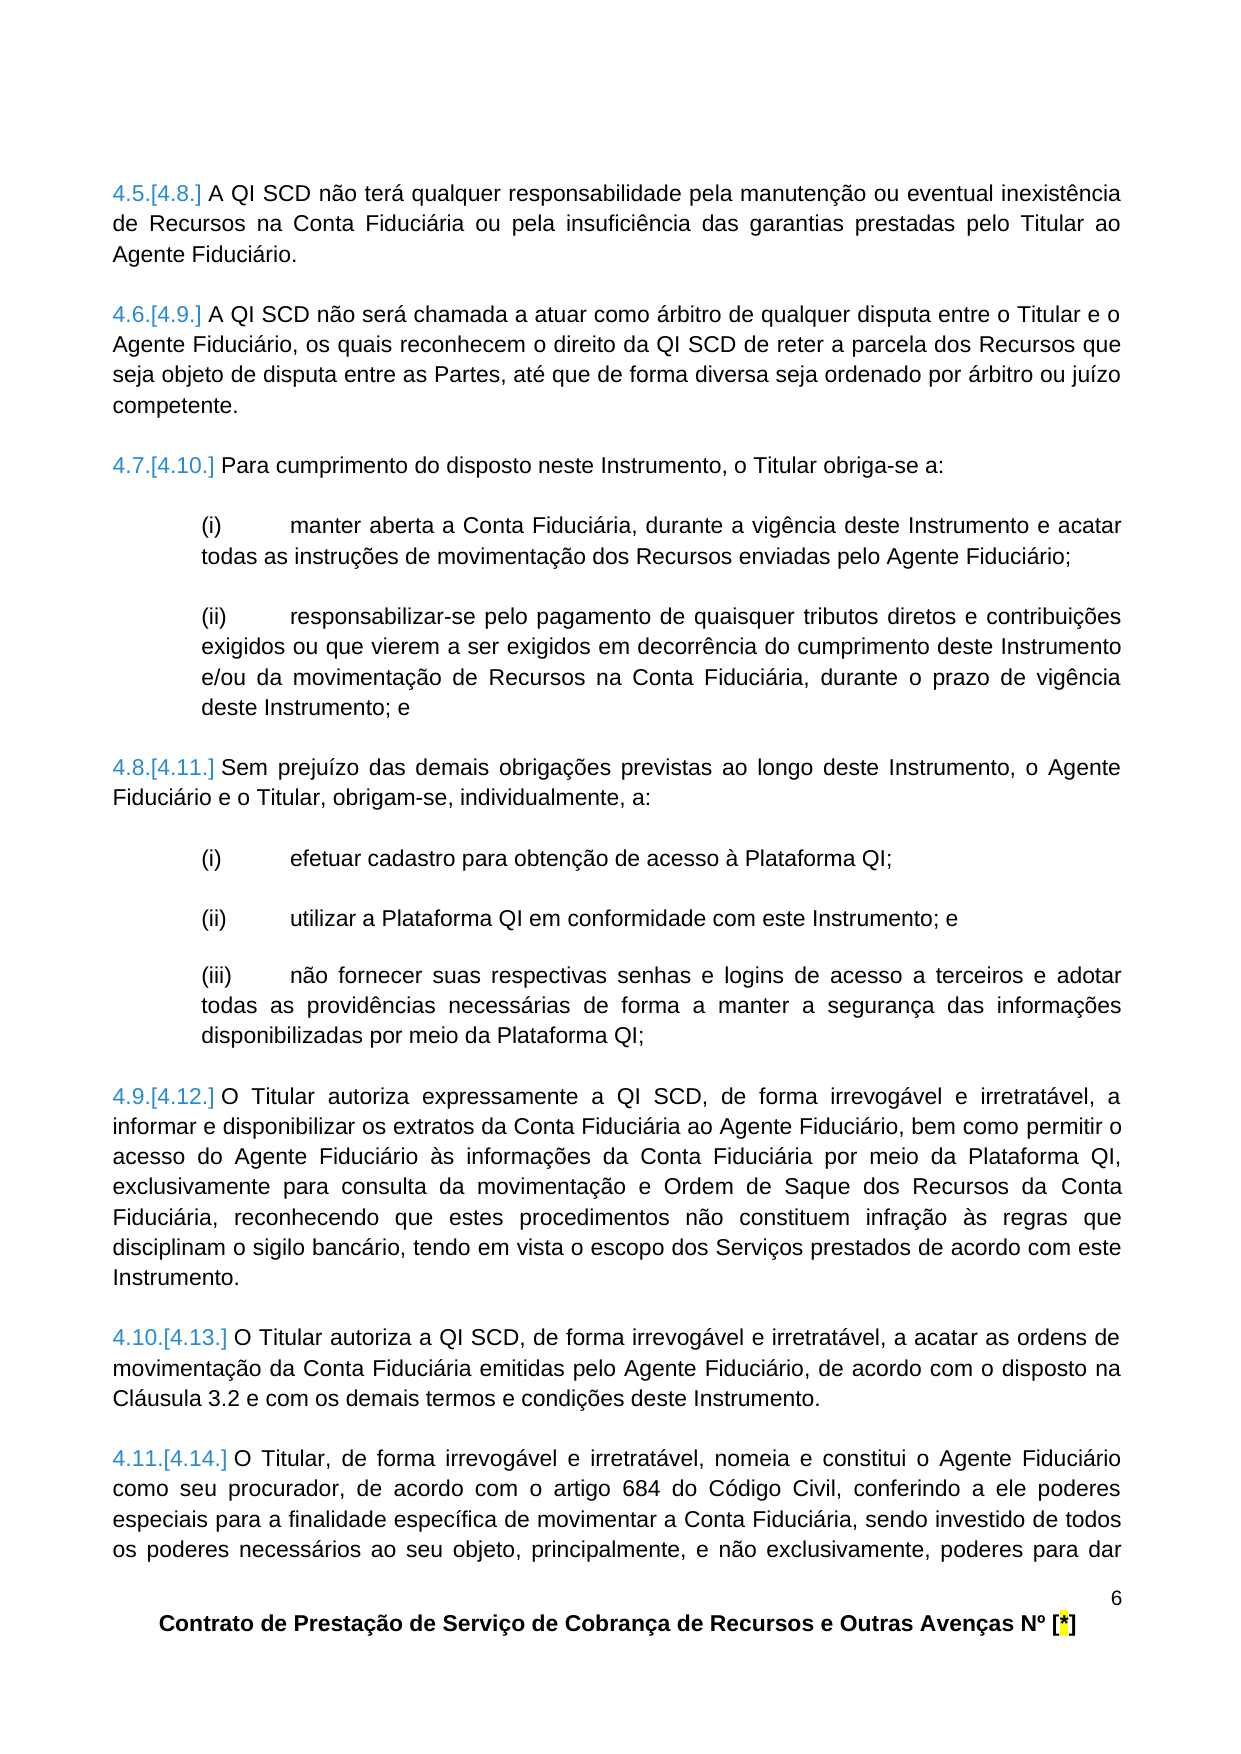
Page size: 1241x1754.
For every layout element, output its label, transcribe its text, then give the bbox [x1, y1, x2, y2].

list efetuar cadastro para obtenção de acesso à Plataforma QI; [201, 845, 1122, 871]
list O Titular autoriza a QI SCD, de forma irrevogável e irretratável, a acatar as ordens de movimentação da Conta Fiduciária emitidas pelo Agente Fiduciário, de acordo com o disposto na Cláusula 3.2 e com os demais termos e condições deste Instrumento. [112, 1324, 1122, 1411]
list utilizar a Plataforma QI em conformidade com este Instrumento; e [201, 905, 1122, 932]
list A QI SCD não terá qualquer responsabilidade pela manutenção ou eventual inexistência de Recursos na Conta Fiduciária ou pela insuficiência das garantias prestadas pelo Titular ao Agente Fiduciário. [112, 180, 1122, 267]
list responsabilizar-se pelo pagamento de quaisquer tributos diretos e contribuições exigidos ou que vierem a ser exigidos em decorrência do cumprimento deste Instrumento e/ou da movimentação de Recursos na Conta Fiduciária, durante o prazo de vigência deste Instrumento; e [201, 603, 1122, 720]
list manter aberta a Conta Fiduciária, durante a vigência deste Instrumento e acatar todas as instruções de movimentação dos Recursos enviadas pelo Agente Fiduciário; [201, 512, 1122, 569]
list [112, 1445, 1122, 1562]
list Para cumprimento do disposto neste Instrumento, o Titular obriga-se a: [112, 452, 1122, 478]
list O Titular autoriza expressamente a QI SCD, de forma irrevogável e irretratável, a informar e disponibilizar os extratos da Conta Fiduciária ao Agente Fiduciário, bem como permitir o acesso do Agente Fiduciário às informações da Conta Fiduciária por meio da Plataforma QI, exclusivamente para consulta da movimentação e Ordem de Saque dos Recursos da Conta Fiduciária, reconhecendo que estes procedimentos não constituem infração às regras que disciplinam o sigilo bancário, tendo em vista o escopo dos Serviços prestados de acordo com este Instrumento. [112, 1083, 1122, 1290]
list não fornecer suas respectivas senhas e logins de acesso a terceiros e adotar todas as providências necessárias de forma a manter a segurança das informações disponibilizadas por meio da Plataforma QI; [201, 962, 1122, 1048]
list Sem prejuízo das demais obrigações previstas ao longo deste Instrumento, o Agente Fiduciário e o Titular, obrigam-se, individualmente, a: [112, 754, 1122, 811]
list A QI SCD não será chamada a atuar como árbitro de qualquer disputa entre o Titular e o Agente Fiduciário, os quais reconhecem o direito da QI SCD de reter a parcela dos Recursos que seja objeto de disputa entre as Partes, até que de forma diversa seja ordenado por árbitro ou juízo competente. [112, 301, 1122, 418]
